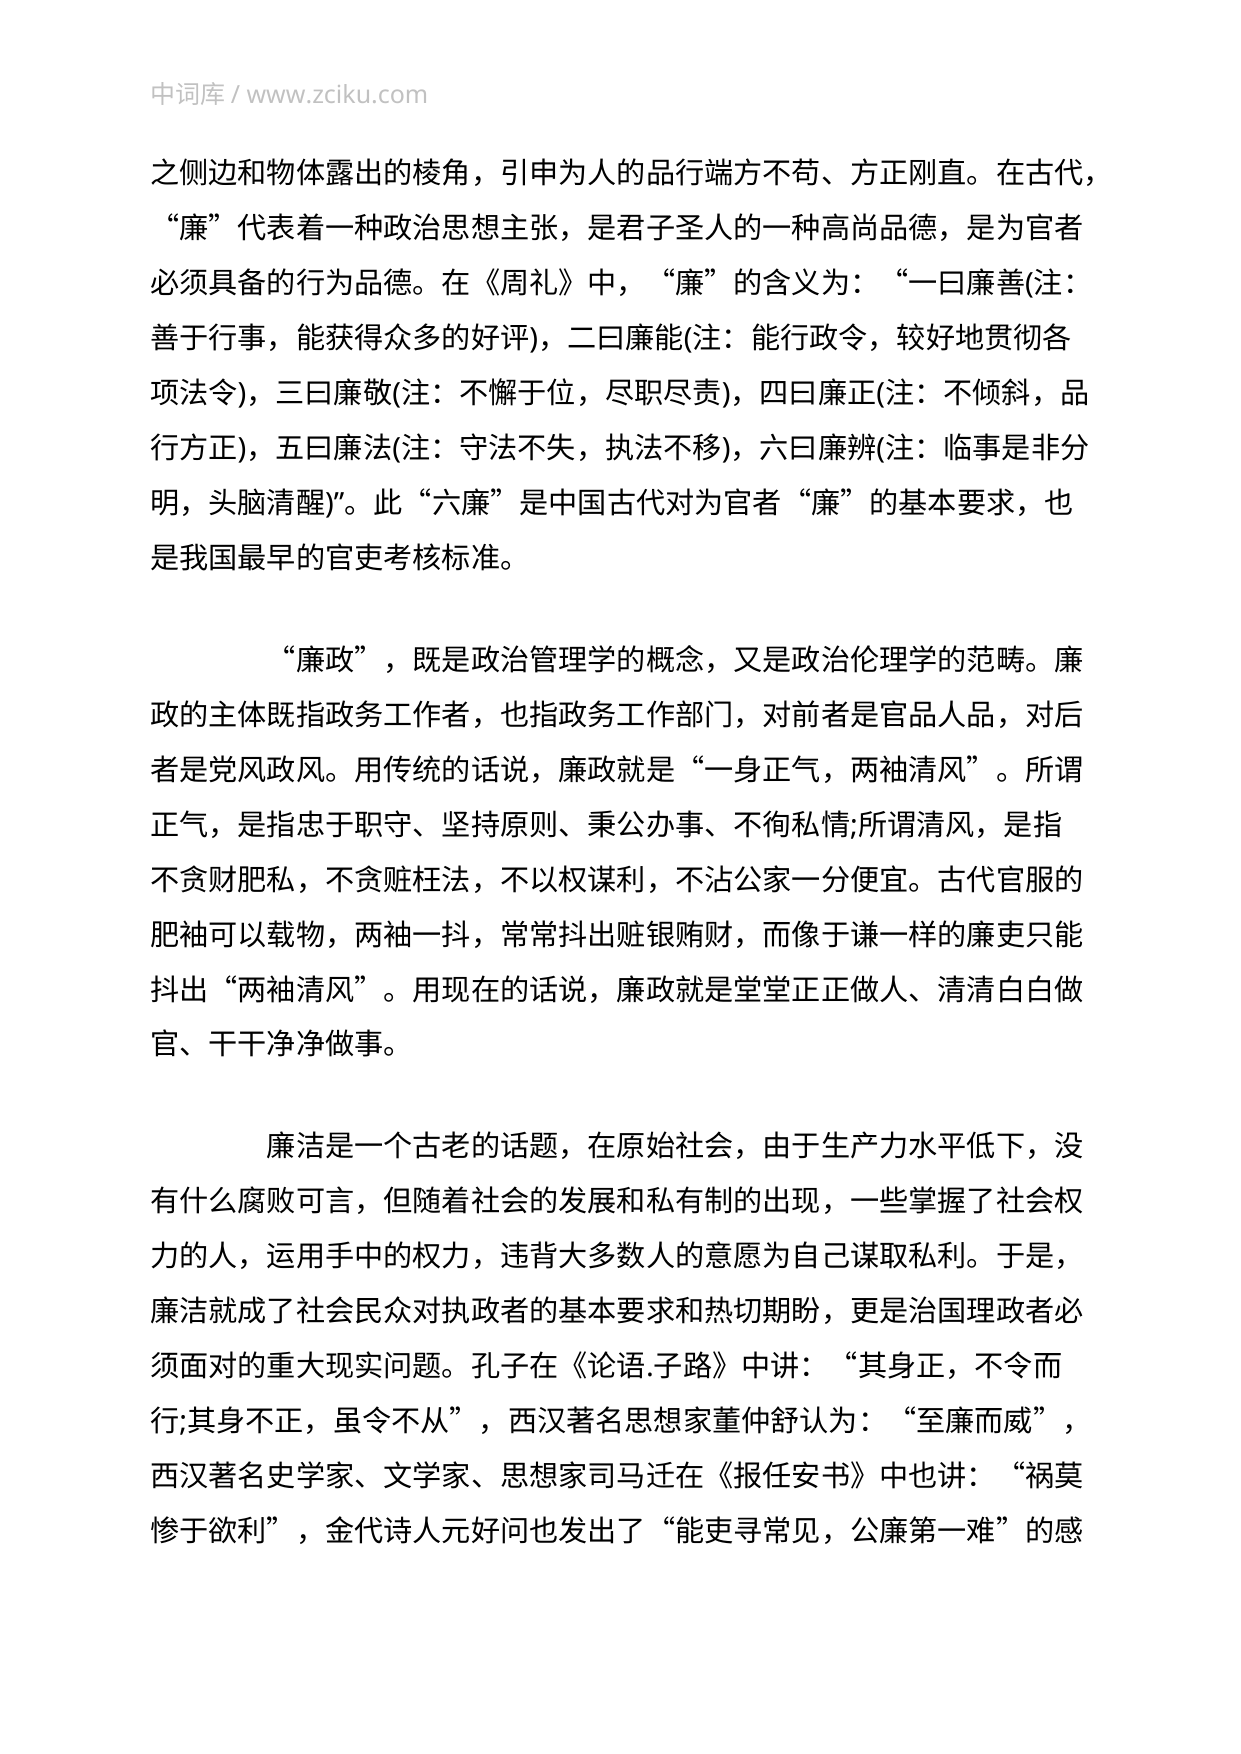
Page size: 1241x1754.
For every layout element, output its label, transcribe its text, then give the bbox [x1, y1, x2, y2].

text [150, 1123, 1090, 1549]
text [150, 150, 1090, 577]
text “廉政”，既是政治管理学的概念，又是政治伦理学的范畴。廉政的主体既指政务工作者，也指政务工作部门，对前者是官品人品，对后者是党风政风。用传统的话说，廉政就是“一身正气，两袖清风”。所谓正气，是指忠于职守、坚持原则、秉公办事、不徇私情;所谓清风，是指不贪财肥私，不贪赃枉法，不以权谋利，不沾公家一分便宜。古代官服的肥袖可以载物，两袖一抖，常常抖出赃银贿财，而像于谦一样的廉吏只能抖出“两袖清风”。用现在的话说，廉政就是堂堂正正做人、清清白白做官、干干净净做事。 [150, 637, 1090, 1063]
